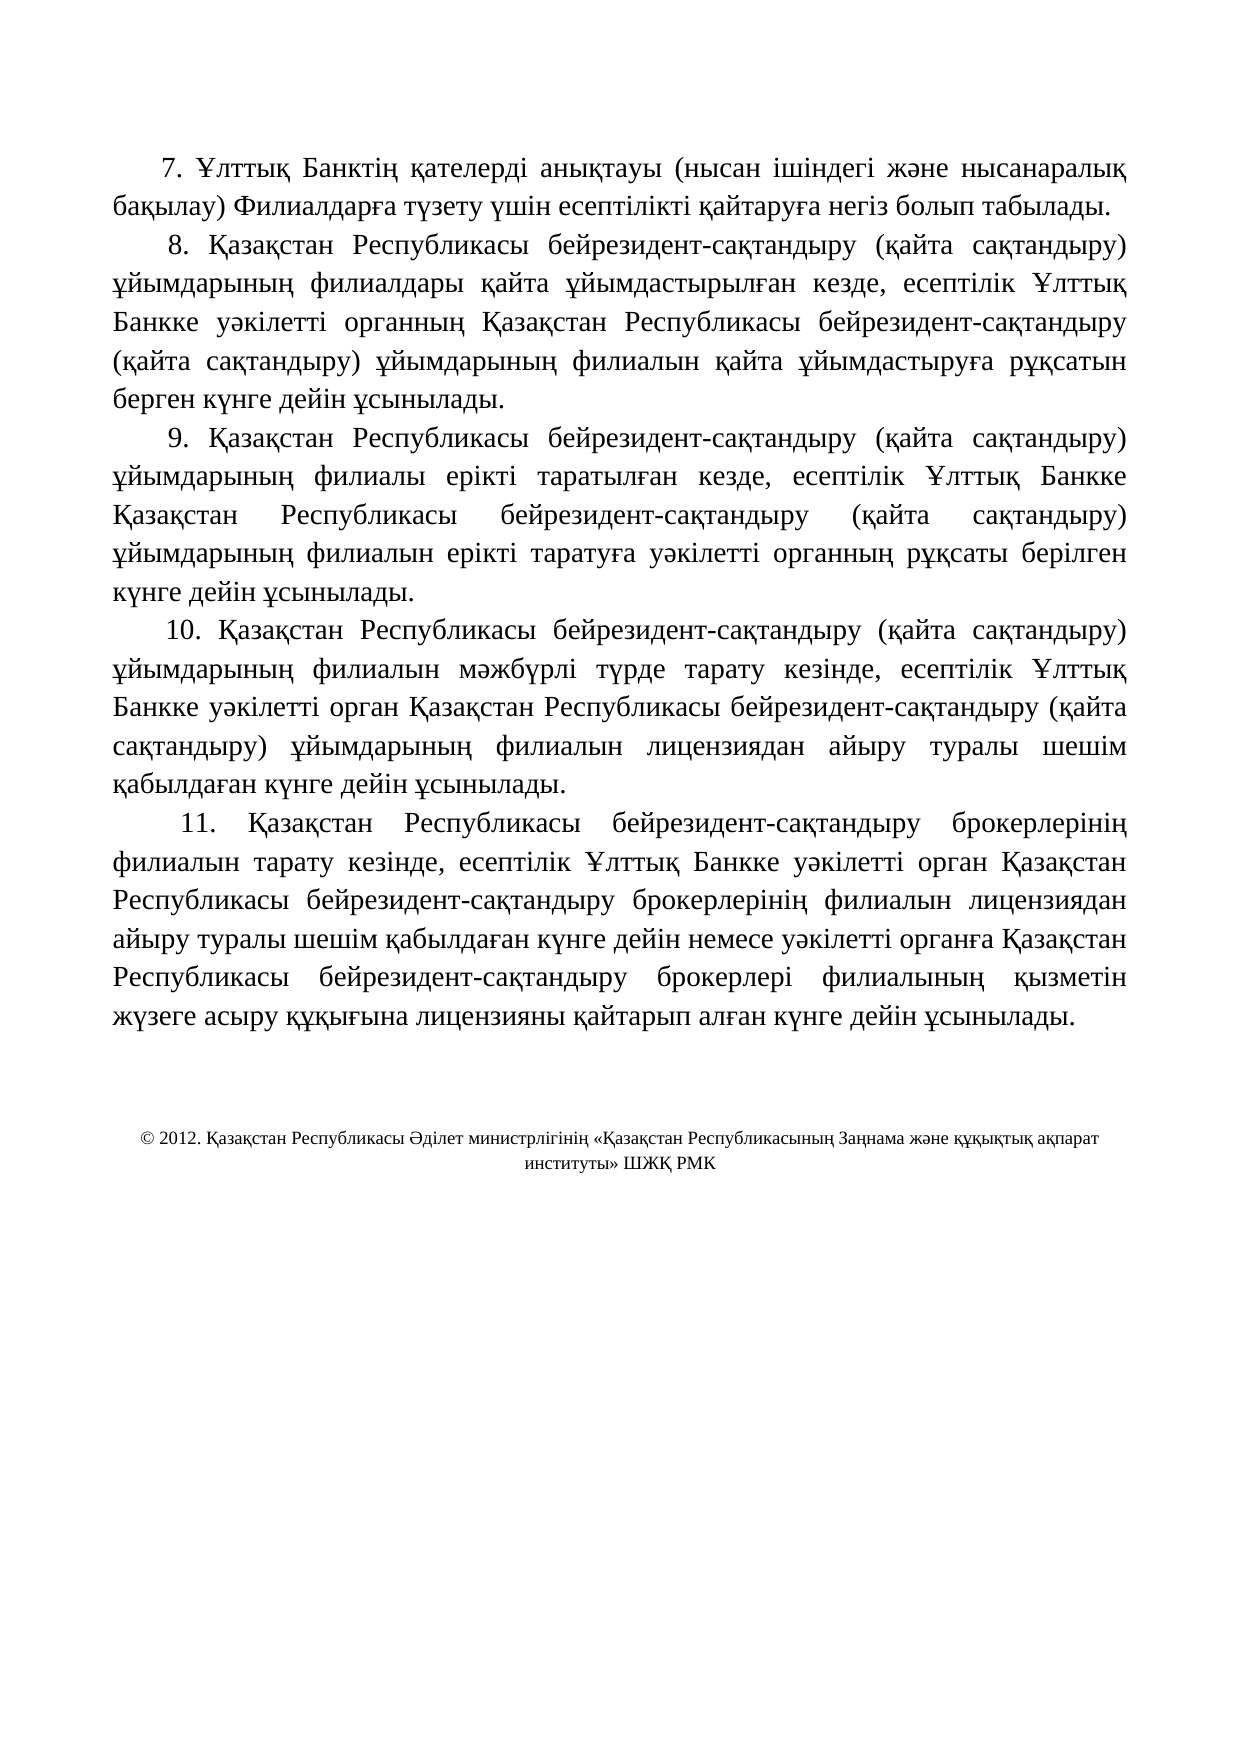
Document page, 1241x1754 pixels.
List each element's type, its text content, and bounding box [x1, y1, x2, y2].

text 8. Қазақстан Республикасы бейрезидент-сақтандыру (қайта сақтандыру) ұйымдарының филиалдары қайта ұйымдастырылған кезде, есептілік Ұлттық Банкке уәкілетті органның Қазақстан Республикасы бейрезидент-сақтандыру (қайта сақтандыру) ұйымдарының филиалын қайта ұйымдастыруға рұқсатын берген күнге дейін ұсынылады. [112, 227, 1128, 415]
text 11. Қазақстан Республикасы бейрезидент-сақтандыру брокерлерінің филиалын тарату кезінде, есептілік Ұлттық Банкке уәкілетті орган Қазақстан Республикасы бейрезидент-сақтандыру брокерлерінің филиалын лицензиядан айыру туралы шешім қабылдаған күнге дейін немесе уәкілетті органға Қазақстан Республикасы бейрезидент-сақтандыру брокерлері филиалының қызметін жүзеге асыру құқығына лицензияны қайтарып алған күнге дейін ұсынылады. [112, 805, 1128, 1031]
text © 2012. Қазақстан Республикасы Әділет министрлігінің «Қазақстан Республикасының Заңнама және құқықтық ақпарат институты» ШЖҚ РМК [112, 1127, 1128, 1173]
text 7. Ұлттық Банктің қателерді анықтауы (нысан ішіндегі және нысанаралық бақылау) Филиалдарға түзету үшін есептілікті қайтаруға негіз болып табылады. [112, 150, 1128, 222]
text 10. Қазақстан Республикасы бейрезидент-сақтандыру (қайта сақтандыру) ұйымдарының филиалын мәжбүрлі түрде тарату кезінде, есептілік Ұлттық Банкке уәкілетті орган Қазақстан Республикасы бейрезидент-сақтандыру (қайта сақтандыру) ұйымдарының филиалын лицензиядан айыру туралы шешім қабылдаған күнге дейін ұсынылады. [112, 612, 1128, 800]
text 9. Қазақстан Республикасы бейрезидент-сақтандыру (қайта сақтандыру) ұйымдарының филиалы ерікті таратылған кезде, есептілік Ұлттық Банкке Қазақстан Республикасы бейрезидент-сақтандыру (қайта сақтандыру) ұйымдарының филиалын ерікті таратуға уәкілетті органның рұқсаты берілген күнге дейін ұсынылады. [112, 420, 1128, 607]
